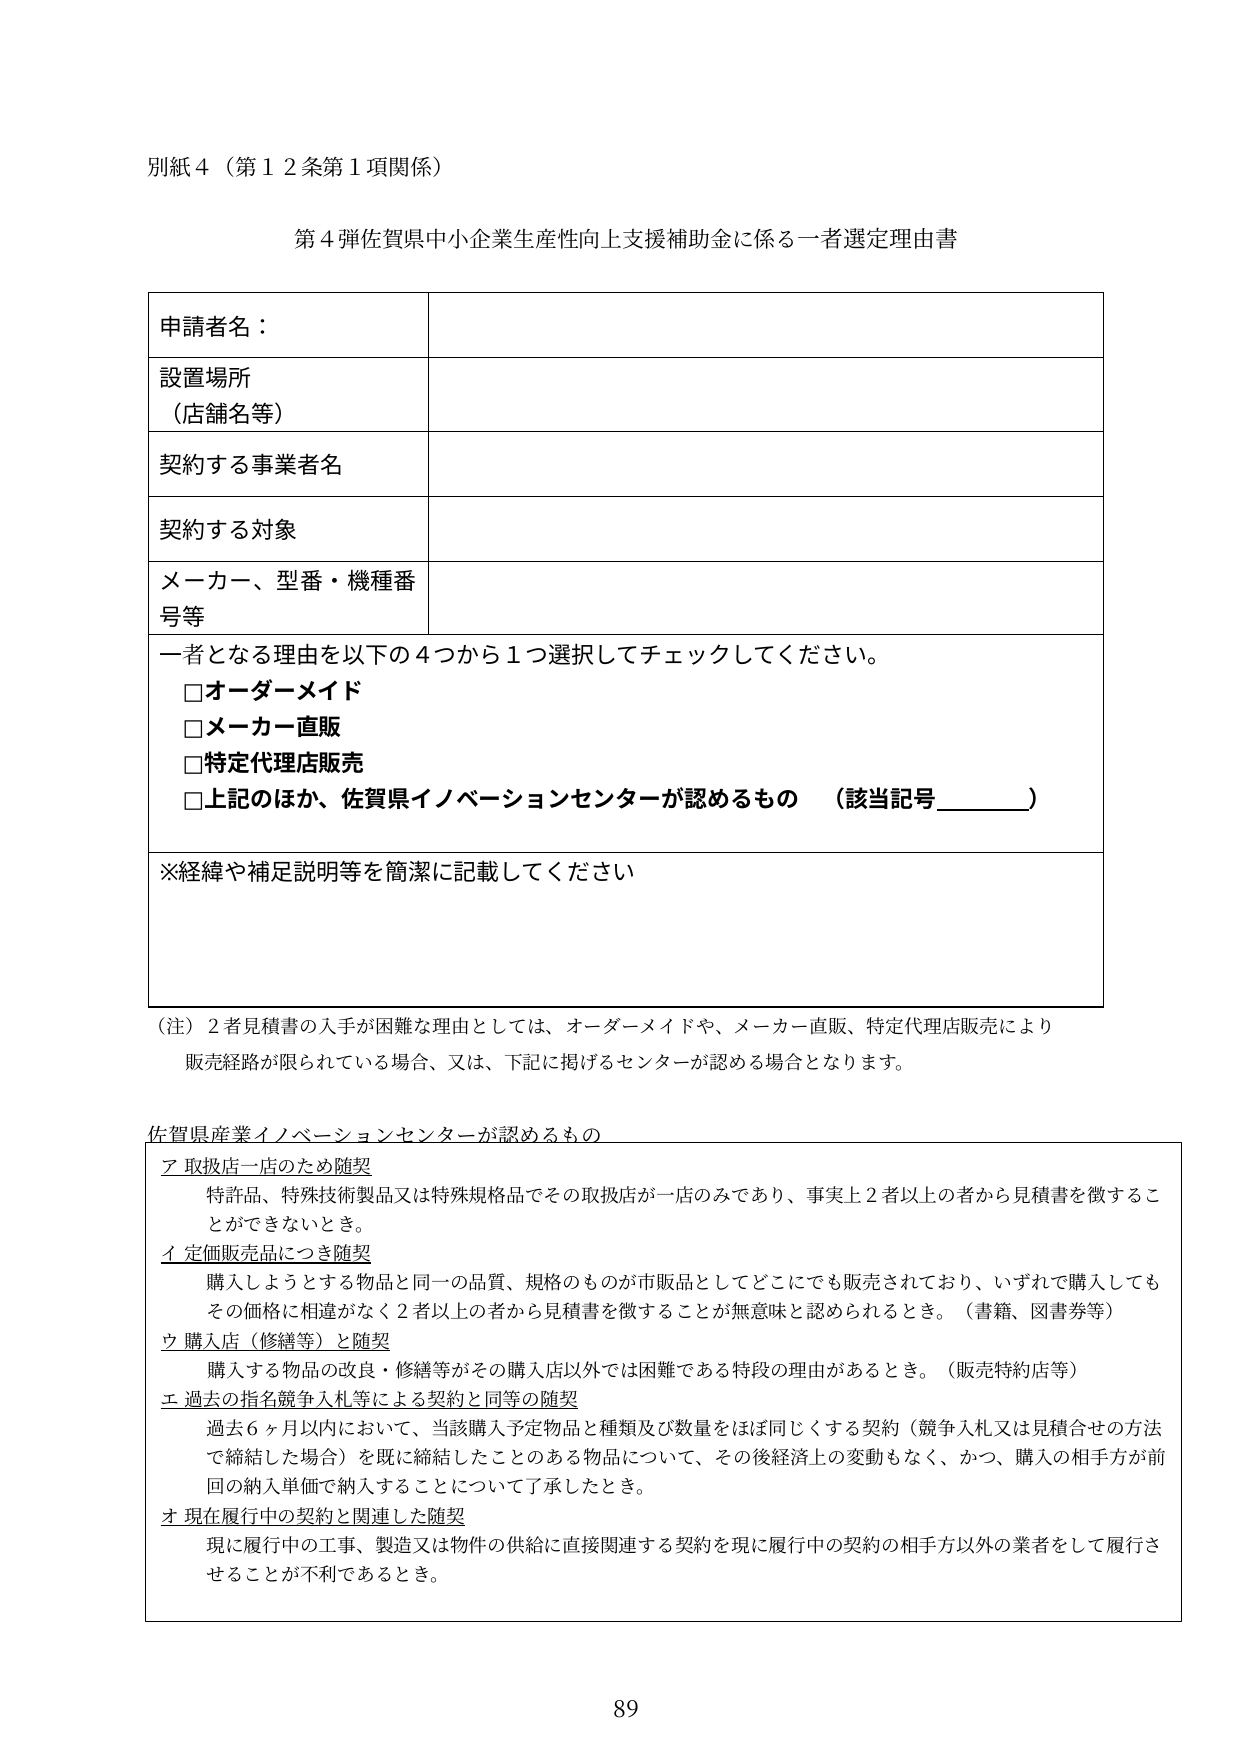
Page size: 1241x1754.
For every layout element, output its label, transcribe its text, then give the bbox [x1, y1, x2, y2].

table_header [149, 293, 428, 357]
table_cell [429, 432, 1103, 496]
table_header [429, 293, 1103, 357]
text 別紙４（第１２条第１項関係） [148, 148, 1104, 184]
text （注）２者見積書の入手が困難な理由としては、オーダーメイドや、メーカー直販、特定代理店販売により販売経路が限られている場合、又は、下記に掲げるセンターが認める場合となります。 [148, 1008, 1058, 1080]
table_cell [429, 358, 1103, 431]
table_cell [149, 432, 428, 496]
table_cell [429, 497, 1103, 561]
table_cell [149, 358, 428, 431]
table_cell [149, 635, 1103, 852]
text 佐賀県産業イノベーションセンターが認めるもの [148, 1116, 1104, 1142]
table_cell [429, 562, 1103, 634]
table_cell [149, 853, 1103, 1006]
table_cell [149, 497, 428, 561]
text 第４弾佐賀県中小企業生産性向上支援補助金に係る一者選定理由書 [148, 220, 1104, 256]
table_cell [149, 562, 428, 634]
